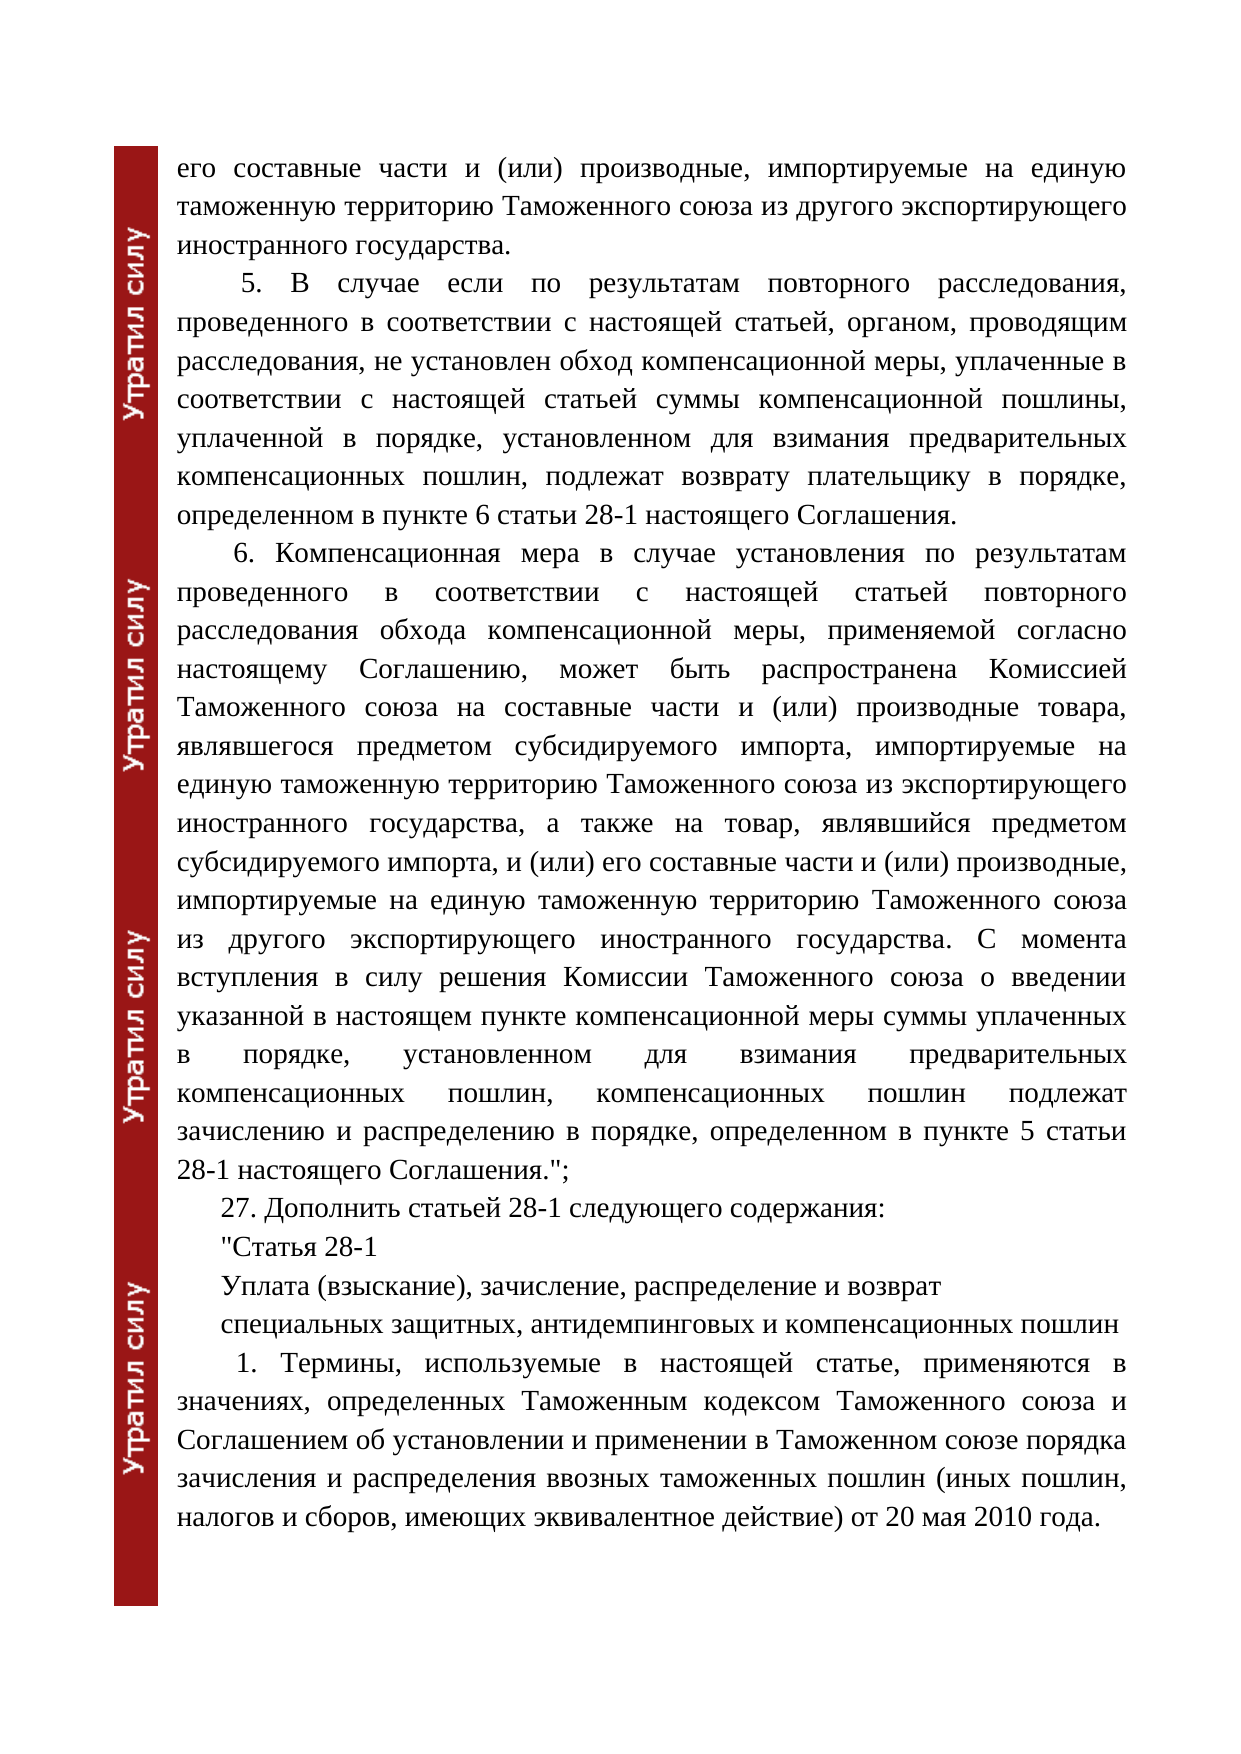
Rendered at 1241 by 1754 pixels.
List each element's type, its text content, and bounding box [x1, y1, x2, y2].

picture [114, 1340, 158, 1345]
text "Статья 28-1 [112, 1229, 1128, 1263]
text 1. Термины, используемые в настоящей статье, применяются в значениях, определенных Таможенным кодексом Таможенного союза и Соглашением об установлении и применении в Таможенном союзе порядка зачисления и распределения ввозных таможенных пошлин (иных пошлин, налогов и сборов, имеющих эквивалентное действие) от 20 мая 2010 года. [112, 1345, 1128, 1532]
picture [114, 1263, 158, 1268]
picture [114, 1532, 158, 1606]
picture [114, 1301, 158, 1306]
picture [114, 530, 158, 535]
text 27. Дополнить статьей 28-1 следующего содержания: [112, 1191, 1128, 1224]
picture [114, 261, 158, 266]
text 5. В случае если по результатам повторного расследования, проведенного в соответствии с настоящей статьей, органом, проводящим расследования, не установлен обход компенсационной меры, уплаченные в соответствии с настоящей статьей суммы компенсационной пошлины, уплаченной в порядке, установленном для взимания предварительных компенсационных пошлин, подлежат возврату плательщику в порядке, определенном в пункте 6 статьи 28-1 настоящего Соглашения. [112, 266, 1128, 530]
text 6. Компенсационная мера в случае установления по результатам проведенного в соответствии с настоящей статьей повторного расследования обхода компенсационной меры, применяемой согласно настоящему Соглашению, может быть распространена Комиссией Таможенного союза на составные части и (или) производные товара, являвшегося предметом субсидируемого импорта, импортируемые на единую таможенную территорию Таможенного союза из экспортирующего иностранного государства, а также на товар, являвшийся предметом субсидируемого импорта, и (или) его составные части и (или) производные, импортируемые на единую таможенную территорию Таможенного союза из другого экспортирующего иностранного государства. С момента вступления в силу решения Комиссии Таможенного союза о введении указанной в настоящем пункте компенсационной меры суммы уплаченных в порядке, установленном для взимания предварительных компенсационных пошлин, компенсационных пошлин подлежат зачислению и распределению в порядке, определенном в пункте 5 статьи 28-1 настоящего Соглашения."; [112, 535, 1128, 1186]
picture [114, 1224, 158, 1229]
picture [114, 1186, 158, 1191]
text Уплата (взыскание), зачисление, распределение и возврат [112, 1268, 1128, 1301]
text специальных защитных, антидемпинговых и компенсационных пошлин [112, 1306, 1128, 1340]
picture [114, 146, 158, 150]
